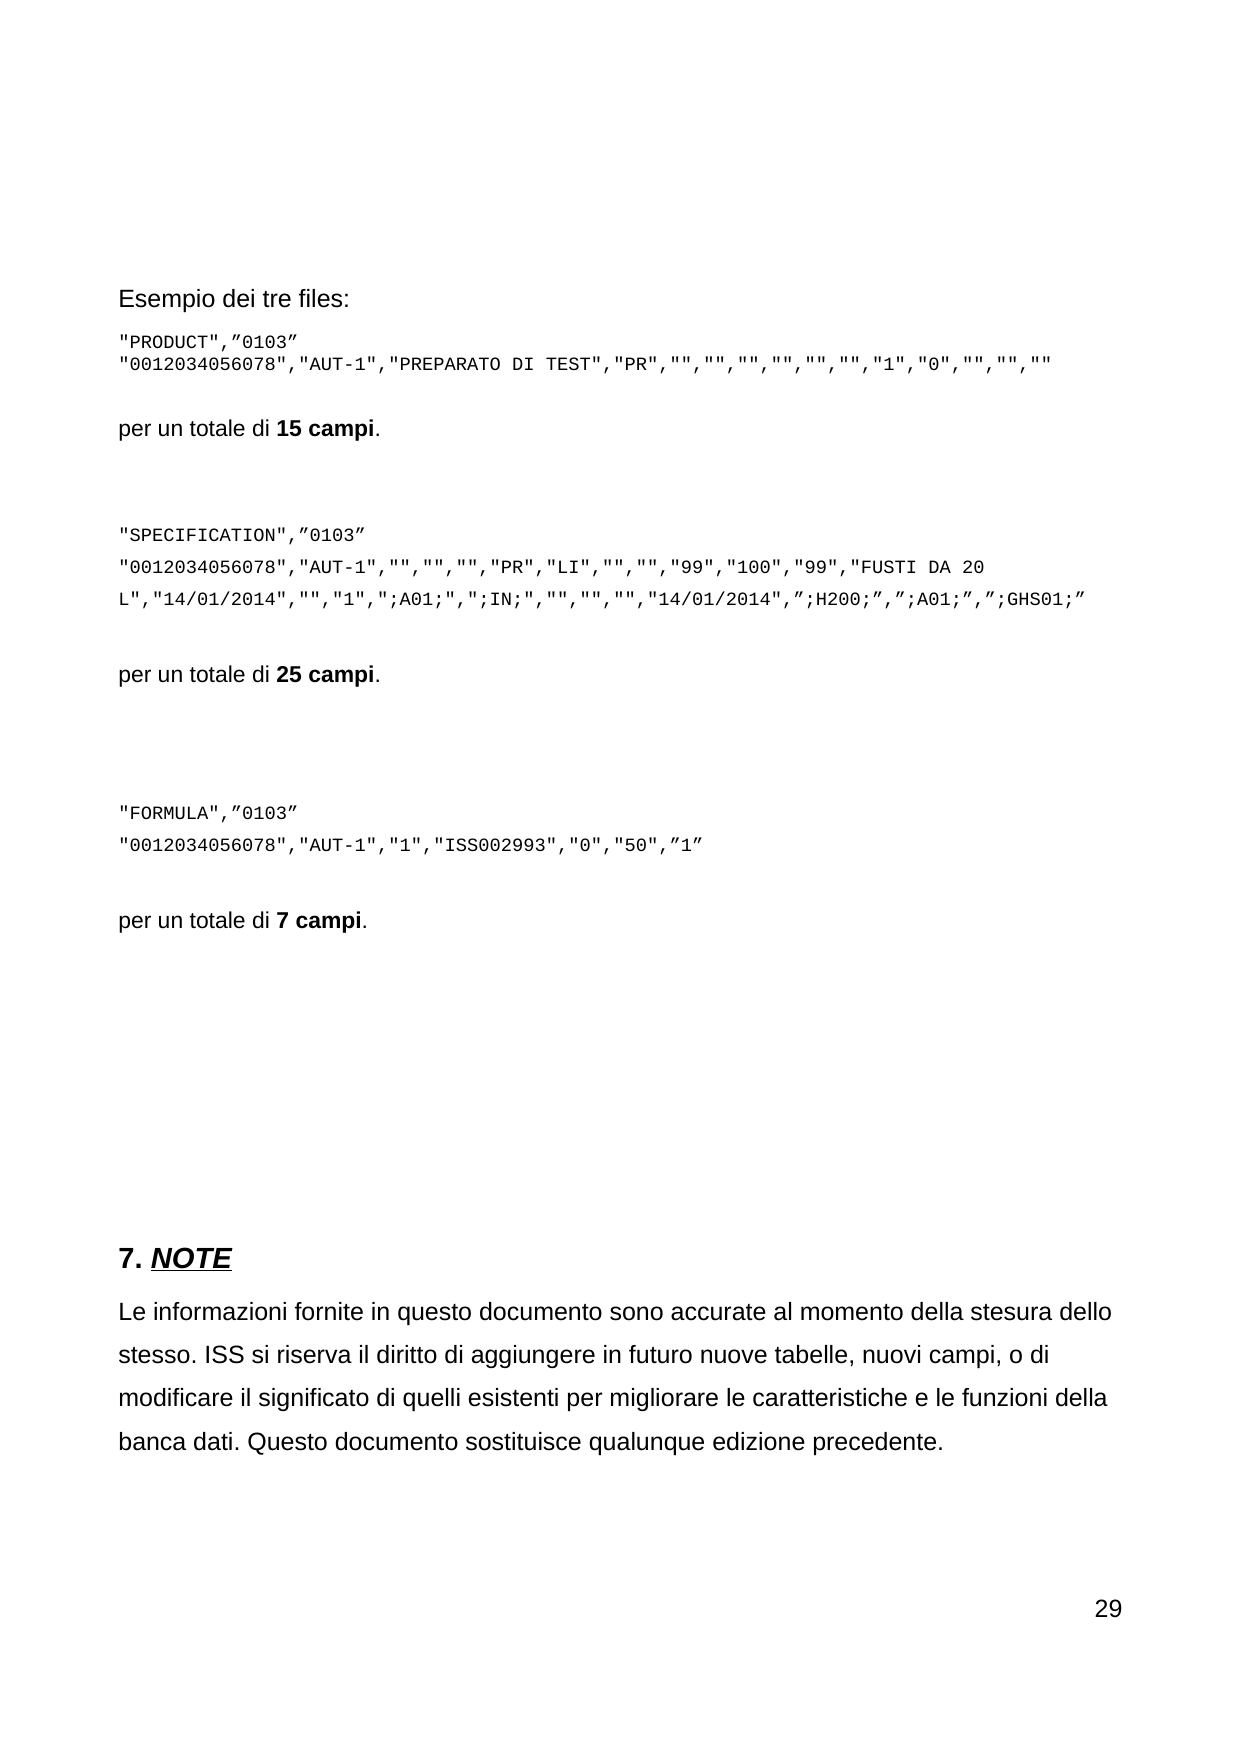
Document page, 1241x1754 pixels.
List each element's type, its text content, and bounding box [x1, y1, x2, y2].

text per un totale di 7 campi. [118, 907, 1122, 933]
text "0012034056078","AUT-1","","","","PR","LI","","","99","100","99","FUSTI DA 20 L","14/01/2014","","1",";A01;",";IN;","","","","14/01/2014",”;H200;”,”;A01;”,”;GHS01;” [118, 558, 1122, 611]
text per un totale di 15 campi. [118, 415, 1122, 442]
text 7. NOTE [118, 1241, 1122, 1274]
text Le informazioni fornite in questo documento sono accurate al momento della stesura dello stesso. ISS si riserva il diritto di aggiungere in futuro nuove tabelle, nuovi campi, o di modificare il significato di quelli esistenti per migliorare le caratteristiche e le funzioni della banca dati. Questo documento sostituisce qualunque edizione precedente. [118, 1297, 1122, 1455]
text "0012034056078","AUT-1","1","ISS002993","0","50",”1” [118, 836, 1122, 857]
text Esempio dei tre files: [118, 284, 1122, 313]
text "PRODUCT",”0103” [118, 333, 1122, 354]
text per un totale di 25 campi. [118, 661, 1122, 687]
text "SPECIFICATION",”0103” [118, 526, 1122, 547]
text "FORMULA",”0103” [118, 804, 1122, 825]
text "0012034056078","AUT-1","PREPARATO DI TEST","PR","","","","","","","1","0","","","" [118, 354, 1122, 376]
